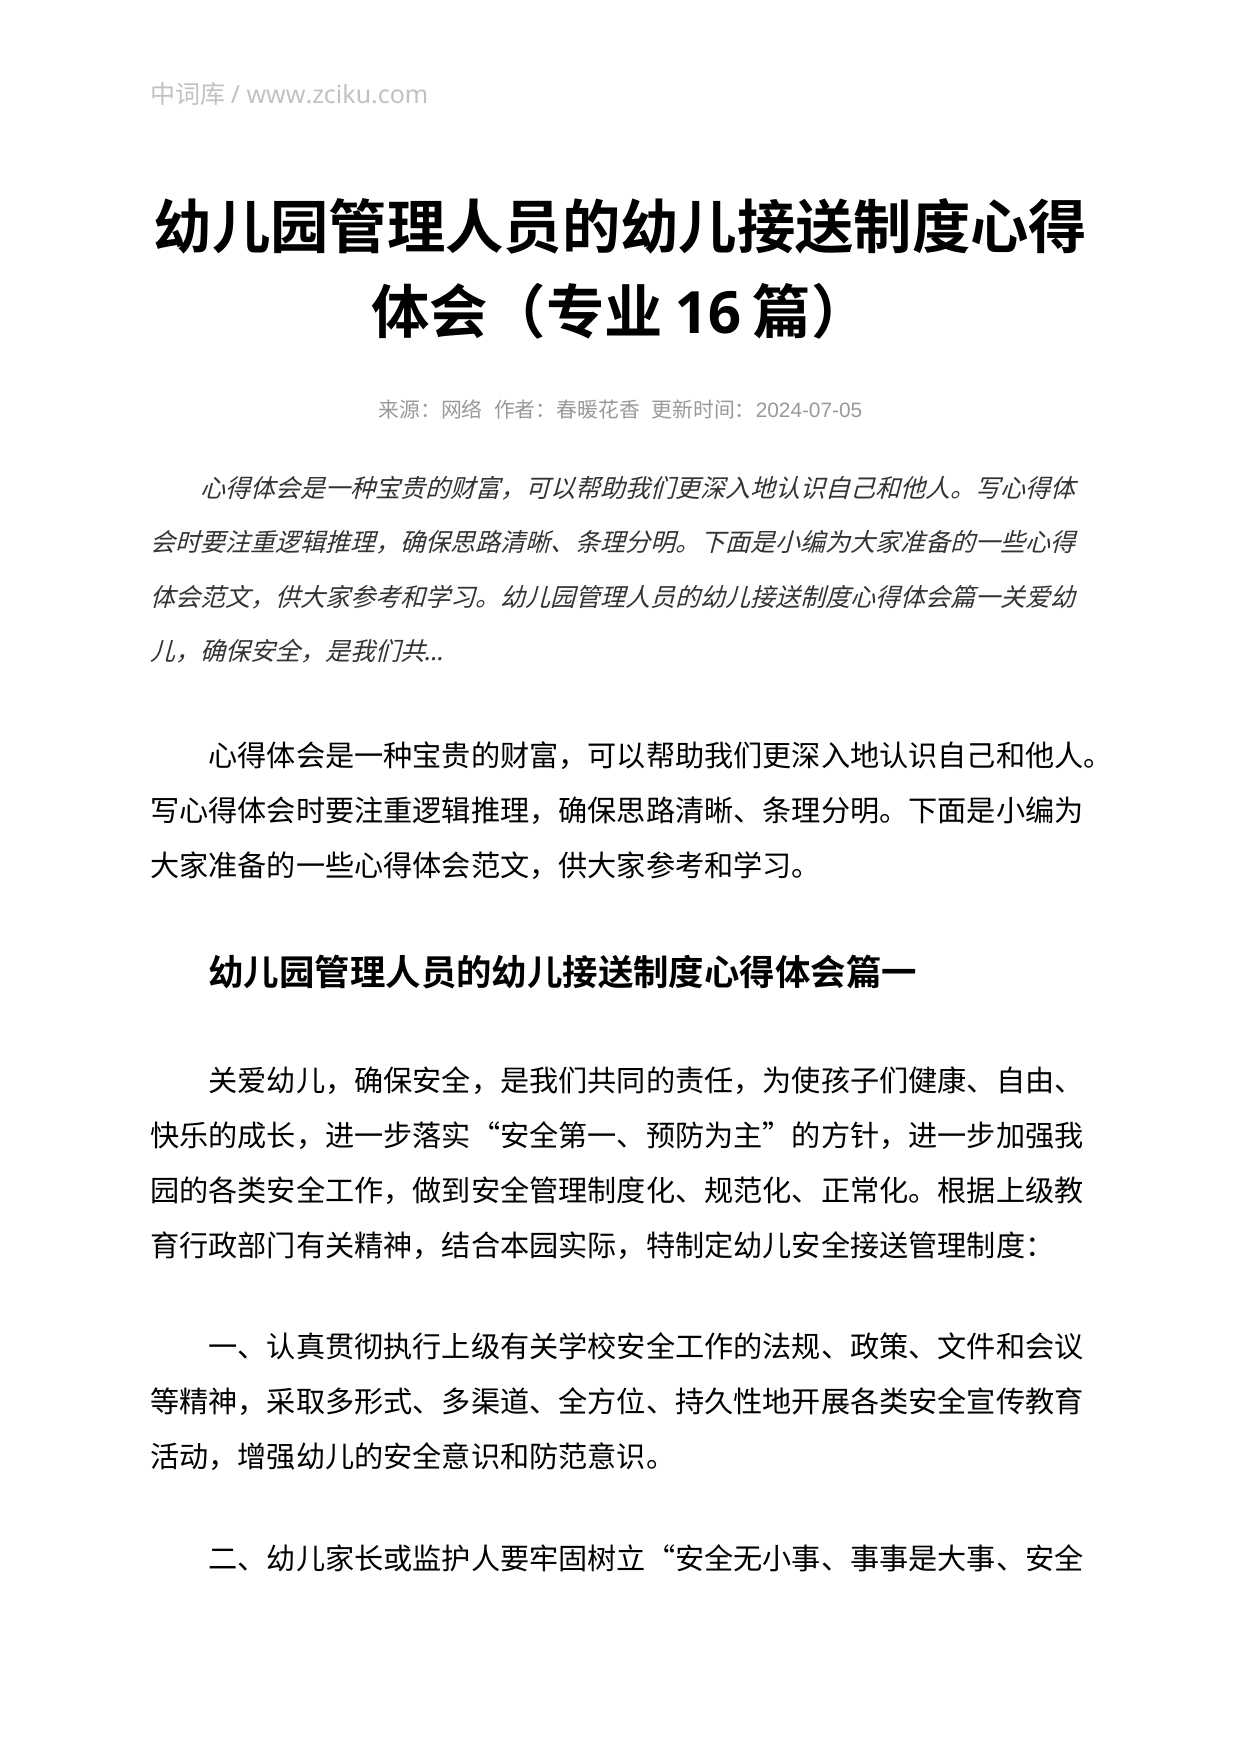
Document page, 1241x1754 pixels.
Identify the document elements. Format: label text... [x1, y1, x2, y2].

text 来源：网络 作者：春暖花香 更新时间：2024-07-05 [150, 397, 1090, 421]
text 关爱幼儿，确保安全，是我们共同的责任，为使孩子们健康、自由、快乐的成长，进一步落实“安全第一、预防为主”的方针，进一步加强我园的各类安全工作，做到安全管理制度化、规范化、正常化。根据上级教育行政部门有关精神，结合本园实际，特制定幼儿安全接送管理制度： [150, 1058, 1090, 1264]
subtitle 幼儿园管理人员的幼儿接送制度心得体会（专业16篇） [150, 181, 1090, 351]
text 一、认真贯彻执行上级有关学校安全工作的法规、政策、文件和会议等精神，采取多形式、多渠道、全方位、持久性地开展各类安全宣传教育活动，增强幼儿的安全意识和防范意识。 [150, 1324, 1090, 1476]
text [150, 1536, 1090, 1578]
text 幼儿园管理人员的幼儿接送制度心得体会篇一 [150, 944, 1090, 995]
text 心得体会是一种宝贵的财富，可以帮助我们更深入地认识自己和他人。写心得体会时要注重逻辑推理，确保思路清晰、条理分明。下面是小编为大家准备的一些心得体会范文，供大家参考和学习。幼儿园管理人员的幼儿接送制度心得体会篇一关爱幼儿，确保安全，是我们共... [150, 468, 1090, 668]
text 心得体会是一种宝贵的财富，可以帮助我们更深入地认识自己和他人。写心得体会时要注重逻辑推理，确保思路清晰、条理分明。下面是小编为大家准备的一些心得体会范文，供大家参考和学习。 [150, 733, 1090, 885]
